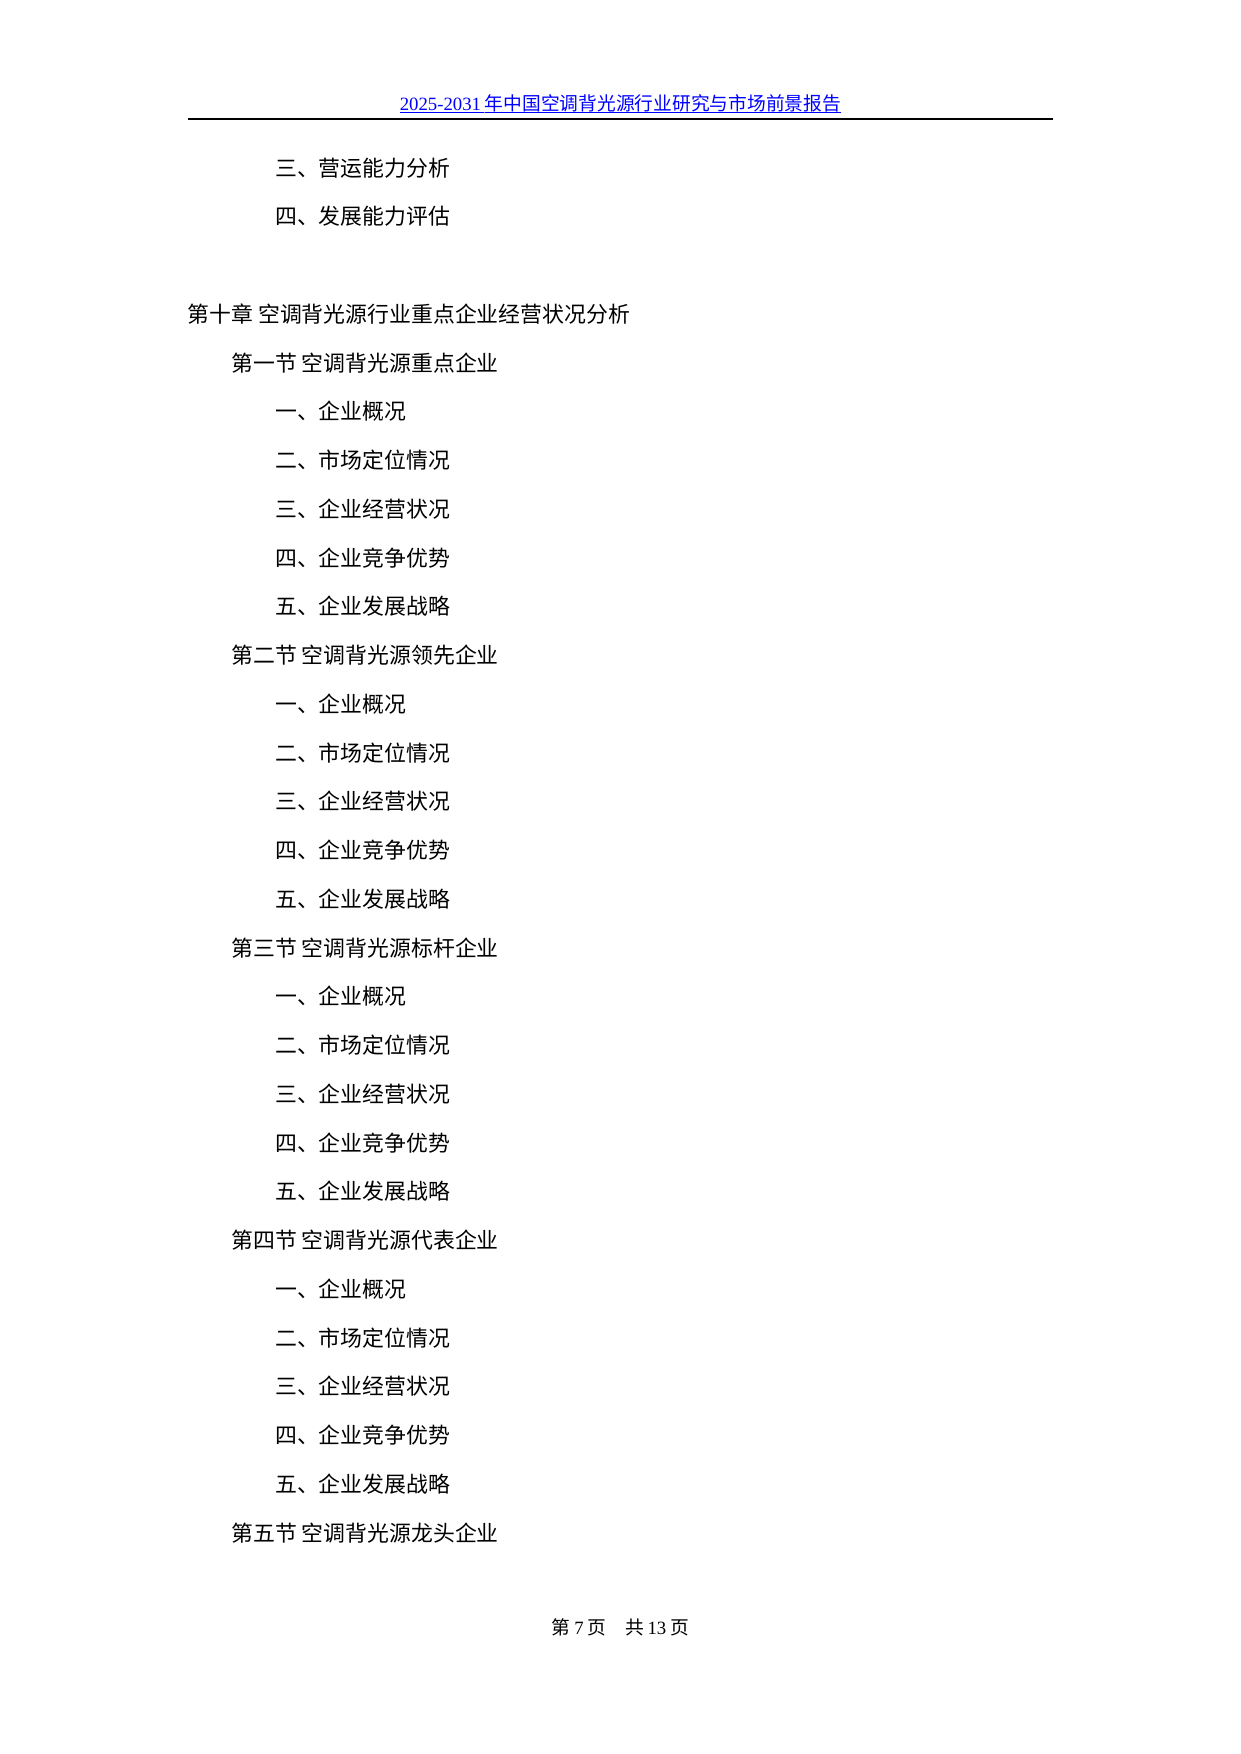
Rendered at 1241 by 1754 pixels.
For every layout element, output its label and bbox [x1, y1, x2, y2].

text [187, 150, 1053, 1548]
